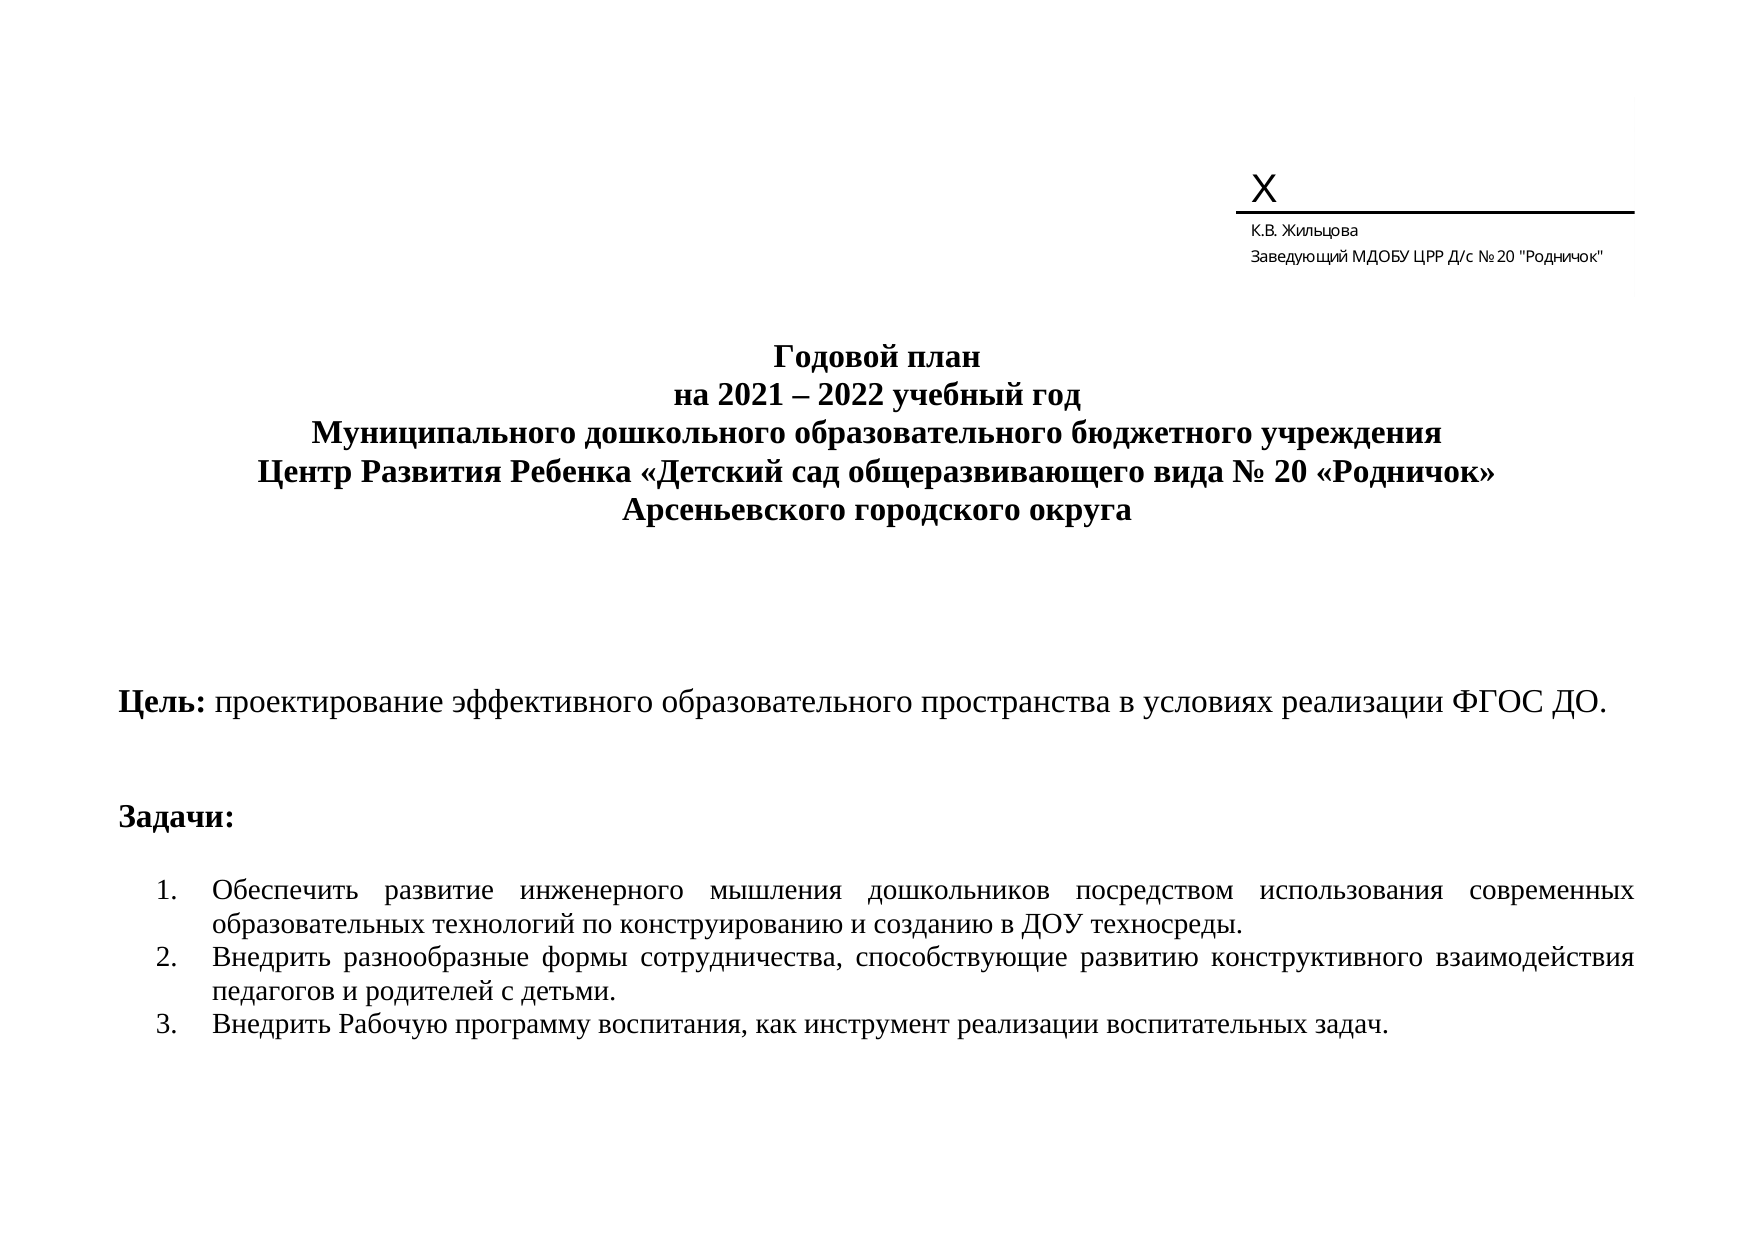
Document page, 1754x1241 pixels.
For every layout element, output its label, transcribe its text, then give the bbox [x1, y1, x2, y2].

text Муниципального дошкольного образовательного бюджетного учреждения [118, 412, 1636, 451]
text на 2021 – 2022 учебный год [118, 374, 1636, 412]
list Внедрить разнообразные формы сотрудничества, способствующие развитию конструктивного взаимодействия педагогов и родителей с детьми. [156, 939, 1636, 1007]
text Годовой план [118, 336, 1636, 374]
text Центр Развития Ребенка «Детский сад общеразвивающего вида № 20 «Родничок» [118, 451, 1636, 489]
text Цель: проектирование эффективного образовательного пространства в условиях реализации ФГОС ДО. [118, 681, 1636, 719]
text Задачи: [118, 796, 1636, 834]
list Внедрить Рабочую программу воспитания, как инструмент реализации воспитательных задач. [156, 1007, 1636, 1040]
list Обеспечить развитие инженерного мышления дошкольников посредством использования современных образовательных технологий по конструированию и созданию в ДОУ техносреды. [156, 872, 1636, 939]
text Арсеньевского городского округа [118, 489, 1636, 527]
